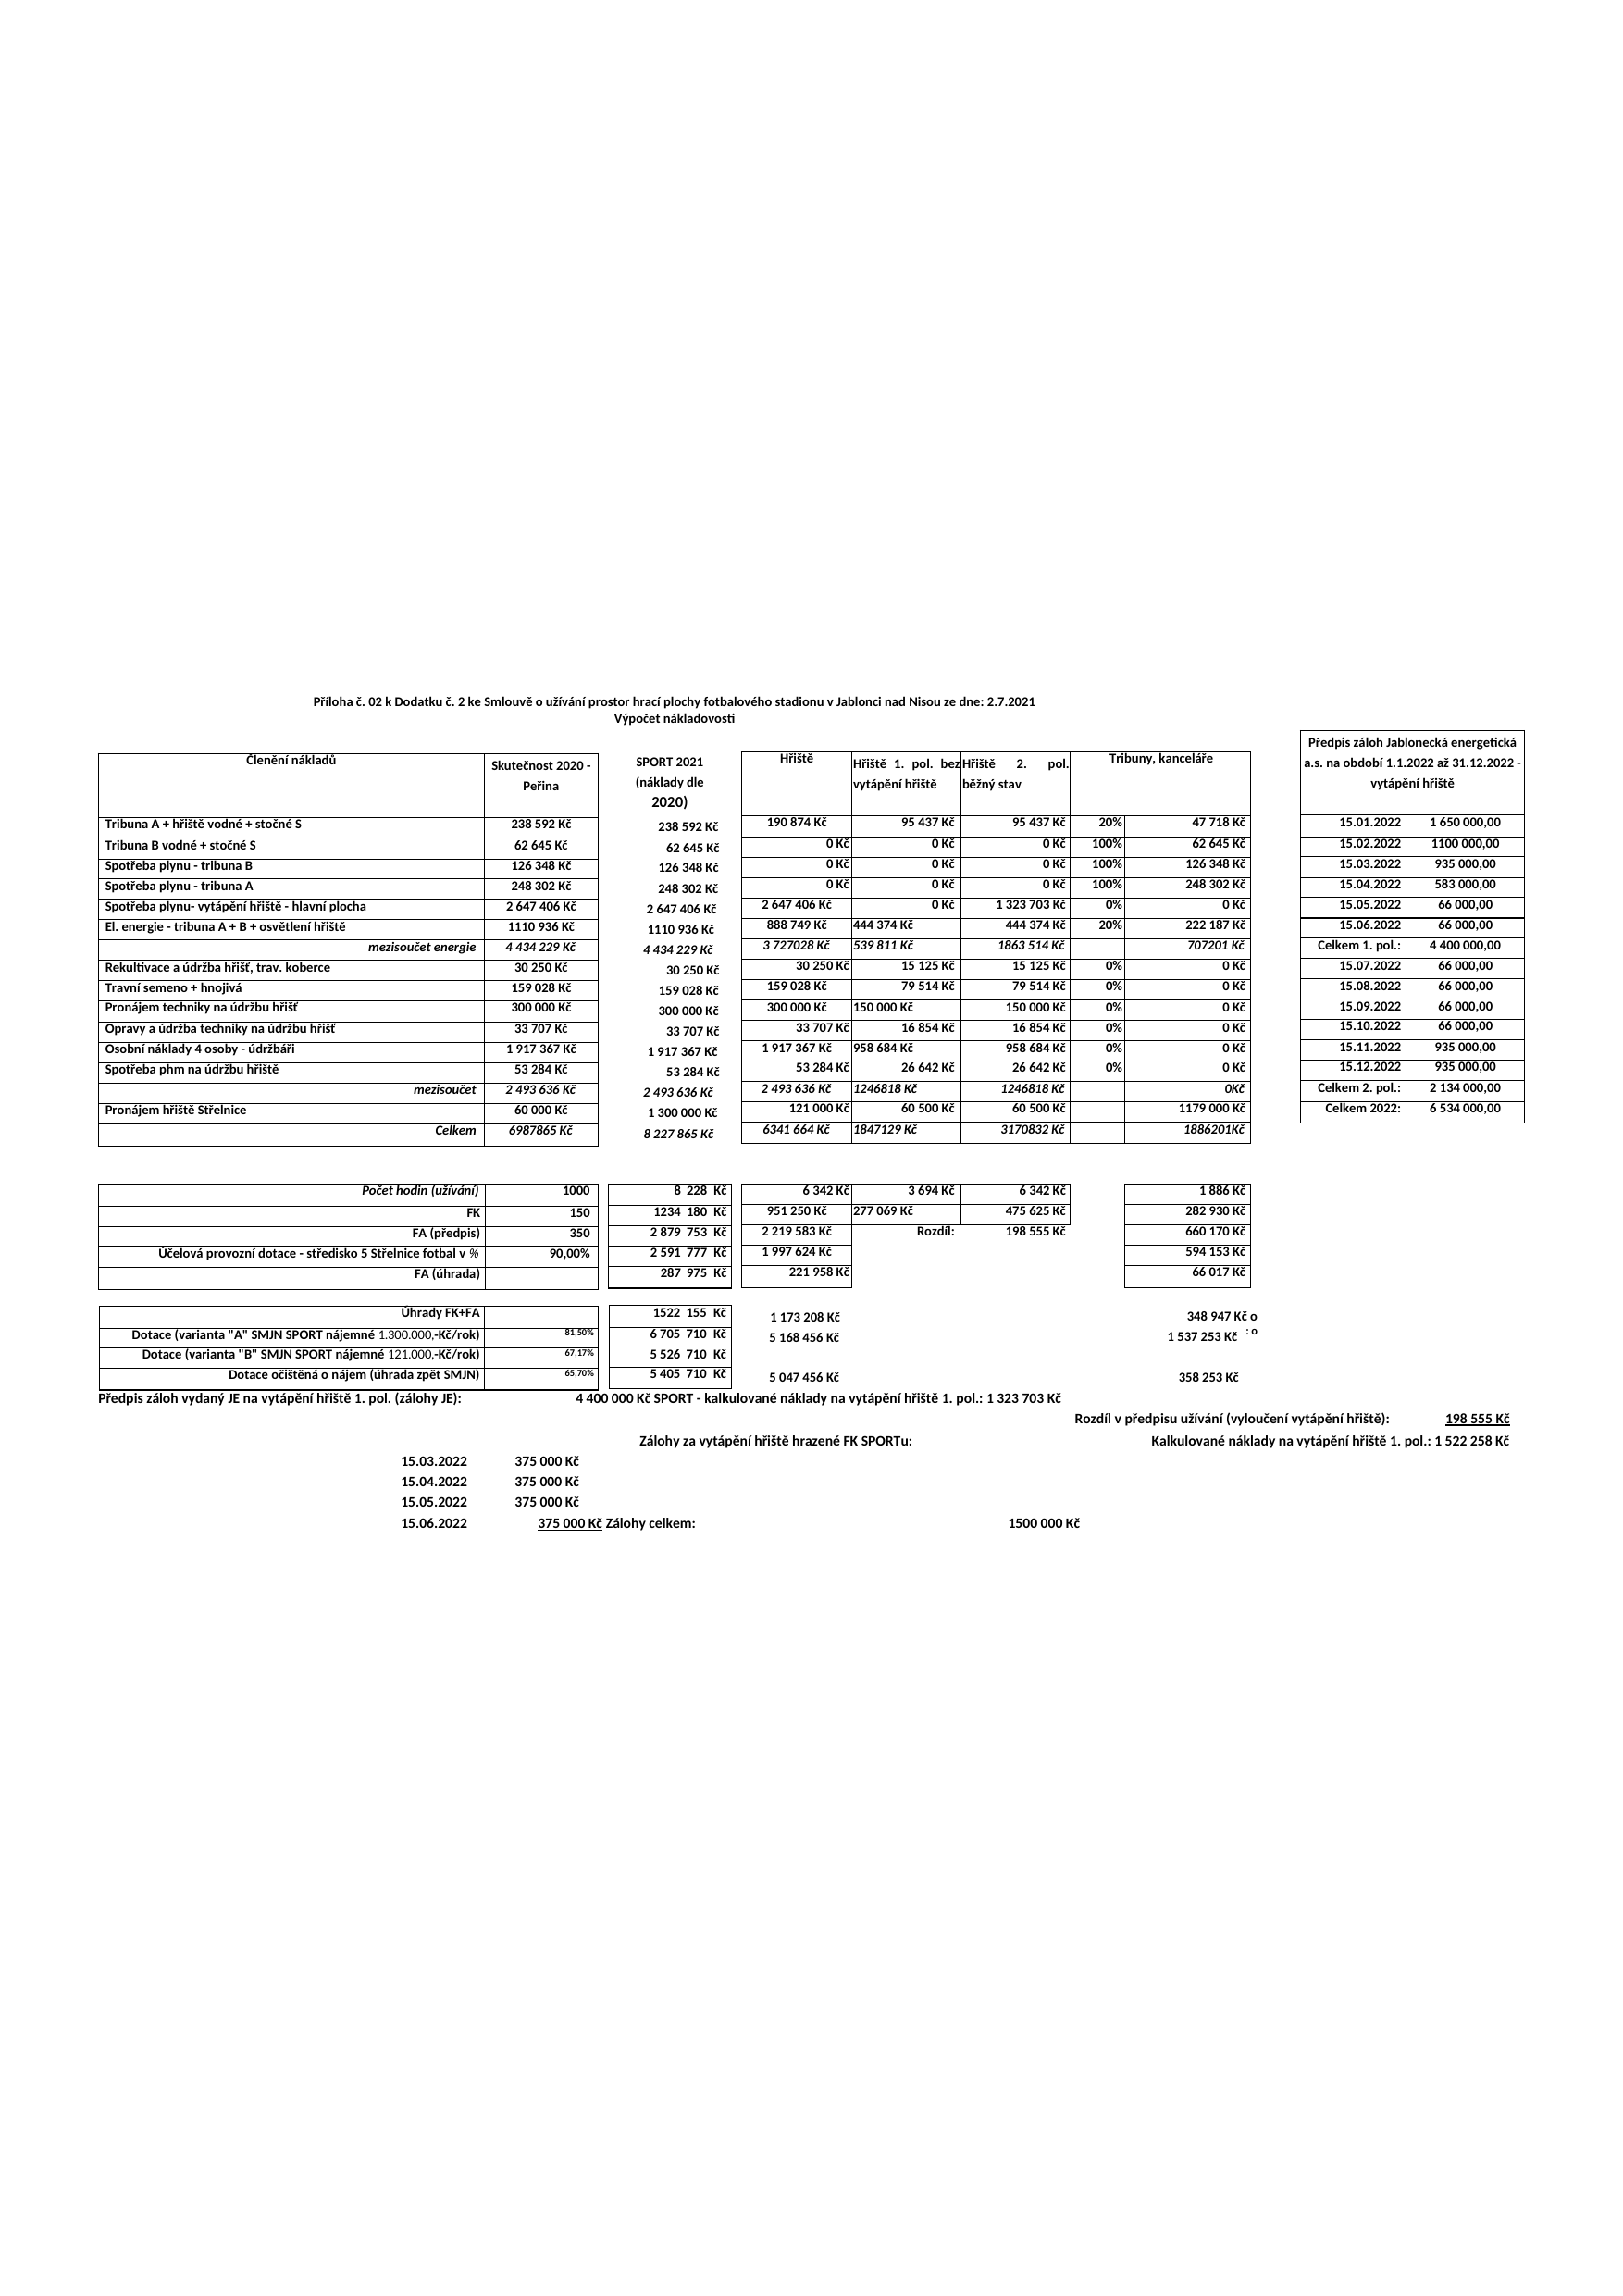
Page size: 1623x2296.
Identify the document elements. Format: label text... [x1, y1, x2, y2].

text Rozdíl v předpisu užívání (vyloučení vytápění hřiště): 198 555 Kč [98, 1406, 1509, 1428]
list 375 000 Kč [401, 1450, 1525, 1471]
list 375 000 Kč [401, 1471, 1525, 1491]
list 375 000 Kč [401, 1491, 1525, 1511]
list 375 000 Kč Zálohy celkem: 1500 000 Kč [401, 1511, 1037, 1533]
text Zálohy za vytápění hřiště hrazené FK SPORTu: Kalkulované náklady na vytápění hřiště 1. pol.: 1 522 258 Kč [98, 1428, 1509, 1450]
text Předpis záloh vydaný JE na vytápění hřiště 1. pol. (zálohy JE): 4 400 000 Kč SPORT - kalkulované náklady na vytápění hřiště 1. pol.: 1 323 703 Kč [98, 1391, 1525, 1406]
